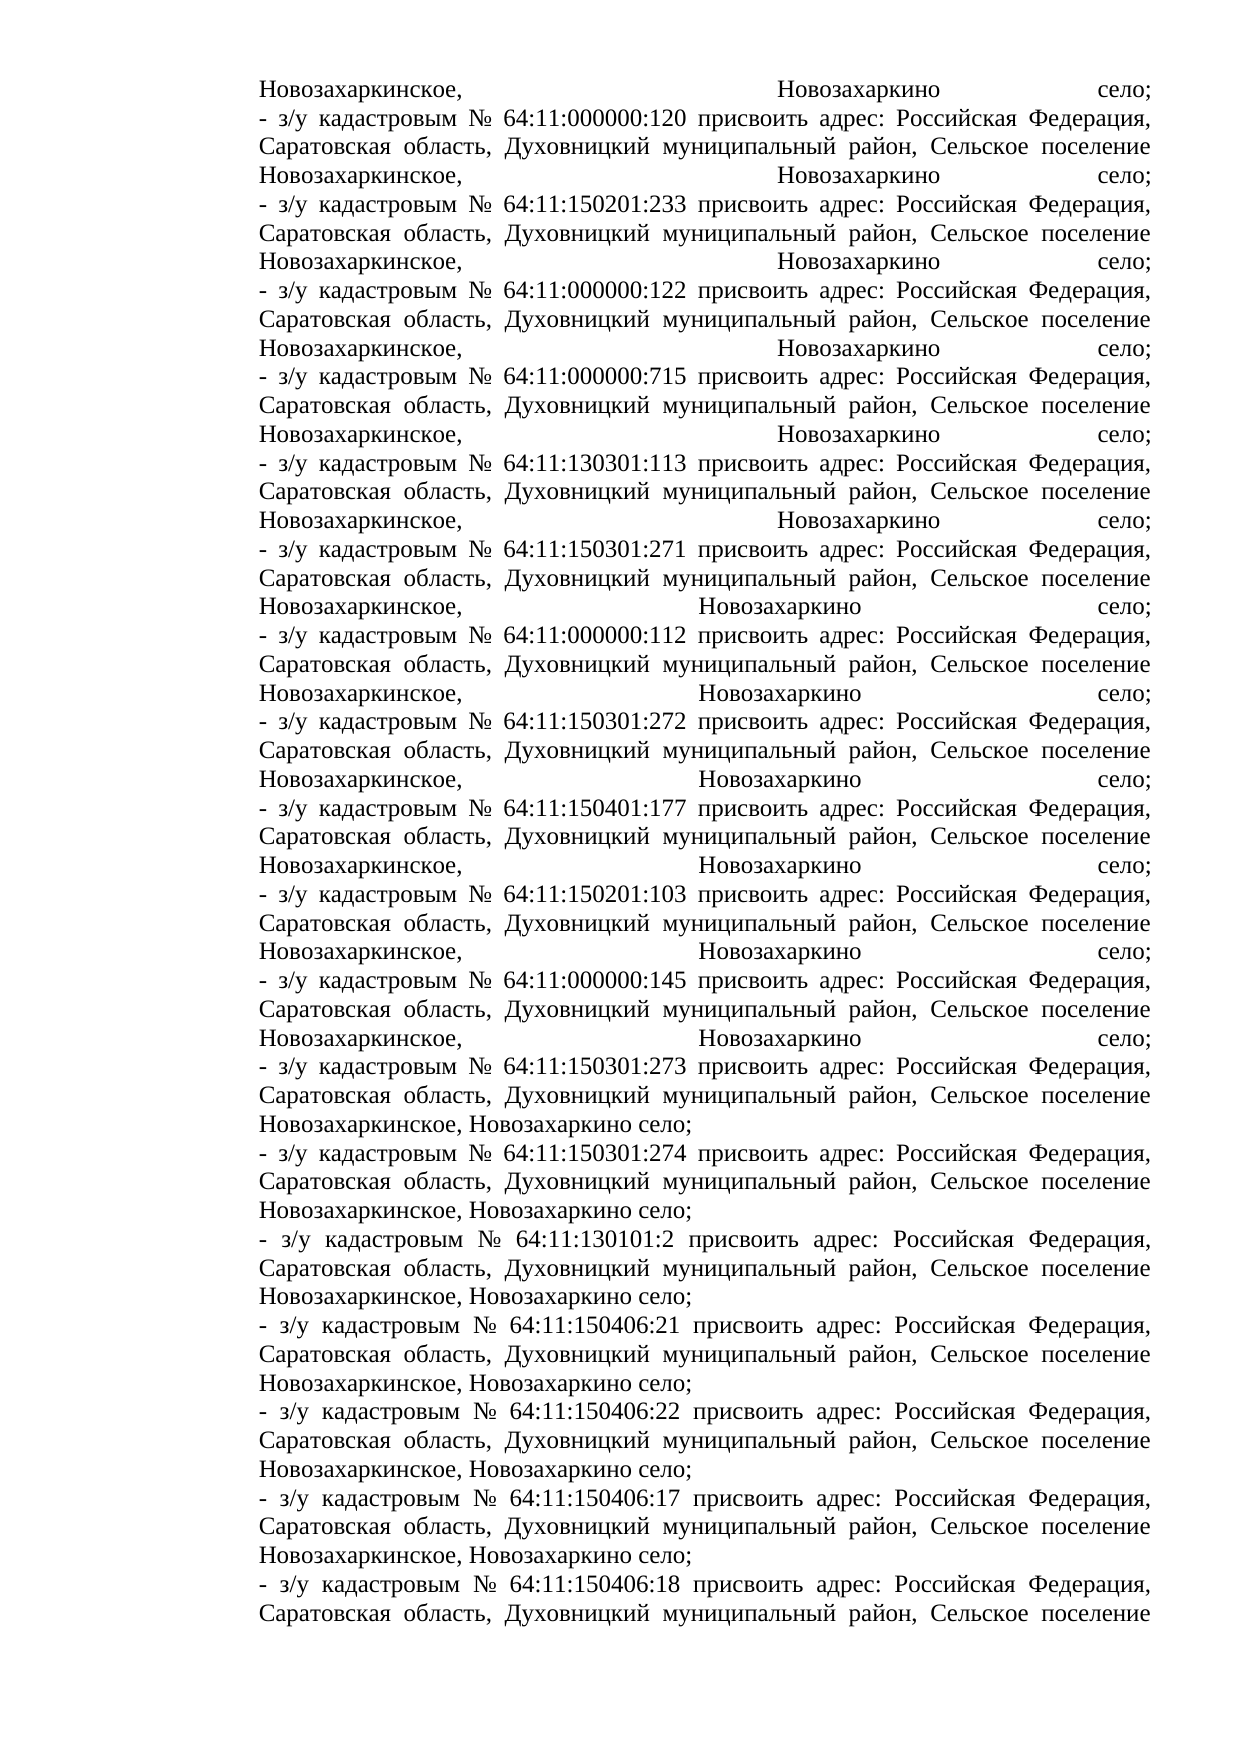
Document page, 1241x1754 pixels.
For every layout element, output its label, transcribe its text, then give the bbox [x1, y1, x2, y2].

list - з/у кадастровым № 64:11:150406:17 присвоить адрес: Российская Федерация, Саратовская область, Духовницкий муниципальный район, Сельское поселение Новозахаркинское, Новозахаркино село; [258, 1483, 1152, 1569]
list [258, 1569, 1152, 1626]
list - з/у кадастровым № 64:11:130101:2 присвоить адрес: Российская Федерация, Саратовская область, Духовницкий муниципальный район, Сельское поселение Новозахаркинское, Новозахаркино село; [258, 1224, 1152, 1310]
list - з/у кадастровым № 64:11:150301:274 присвоить адрес: Российская Федерация, Саратовская область, Духовницкий муниципальный район, Сельское поселение Новозахаркинское, Новозахаркино село; [258, 1138, 1152, 1224]
list - з/у кадастровым № 64:11:150406:21 присвоить адрес: Российская Федерация, Саратовская область, Духовницкий муниципальный район, Сельское поселение Новозахаркинское, Новозахаркино село; [258, 1310, 1152, 1396]
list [258, 74, 1152, 1138]
list - з/у кадастровым № 64:11:150406:22 присвоить адрес: Российская Федерация, Саратовская область, Духовницкий муниципальный район, Сельское поселение Новозахаркинское, Новозахаркино село; [258, 1396, 1152, 1483]
